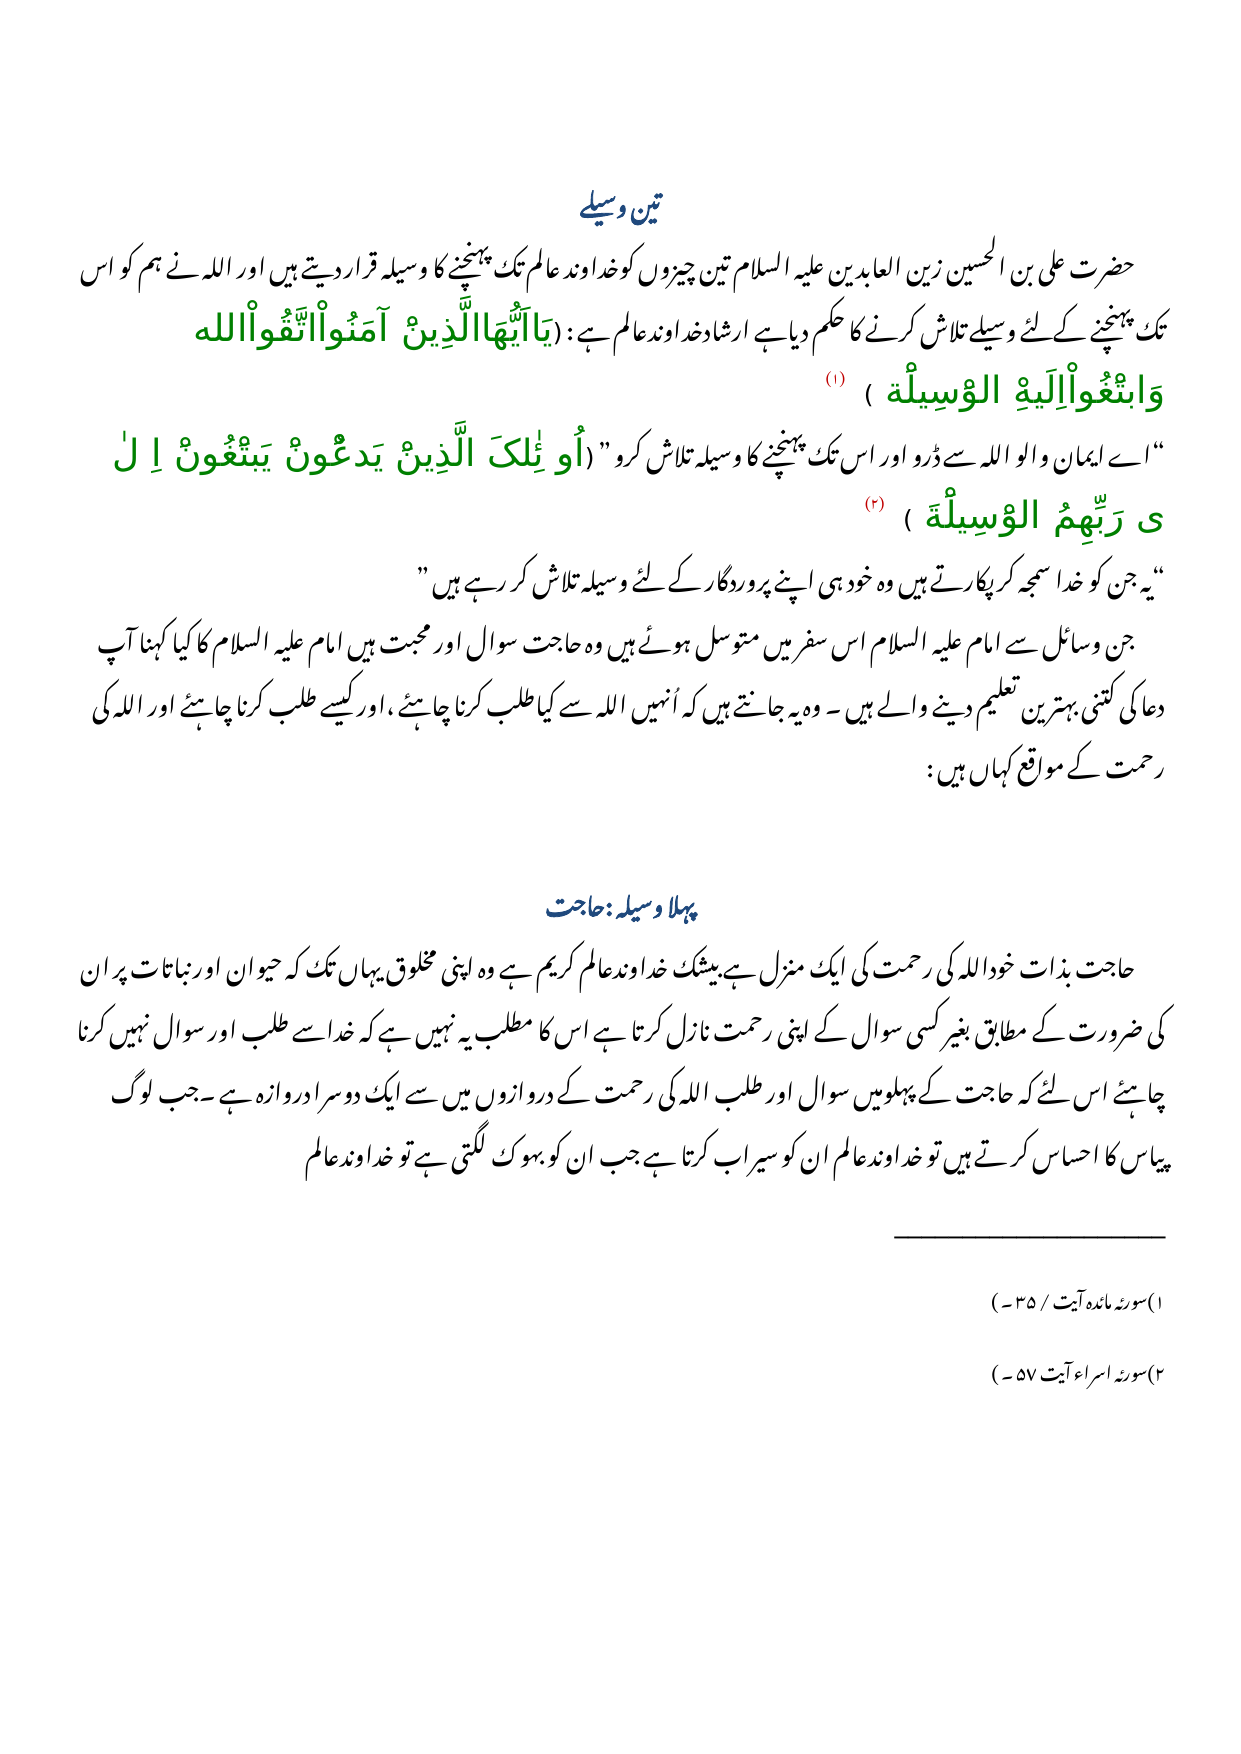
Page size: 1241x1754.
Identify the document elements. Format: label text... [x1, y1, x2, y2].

text ١)سورئہ مائدہ آیت / ٣۵ ۔ ) [75, 1274, 1165, 1321]
text ____________________ [75, 1181, 1165, 1249]
text جن وسائل سے امام عليہ السلام اس سفر ميں متوسل ہوئے ہيں وہ حاجت سوال اور محبت ہيں امام عليہ السلام کا کيا کہنا آپ دعا کی کتنی بہترین تعليم دینے والے ہيں ۔ وہ یہ جانتے ہيں کہ اُنهيں الله سے کياطلب کرنا چاہئے ،اور کيسے طلب کرنا چاہئے اور الله کی رحمت کے مواقع کہاں ہيں : [75, 606, 1165, 794]
subtitle پہلا وسيلہ :حاجت [75, 869, 1165, 931]
subtitle تين وسيلے [75, 169, 1165, 231]
text حضرت علی بن الحسين زین العابدین عليہ السلام تين چيزوں کوخداوند عالم تک پہنچنے کا وسيلہ قرار دیتے ہيں اور الله نے ہم کو اس تک پہنچنے کےلئے وسيلے تلاش کرنے کا حکم دیاہے ارشادخداوندعالم ہے : (یَااَیُّهَاالَّذِینَْ آمَنُواْاتَّقُواْالله وَابتَْغُواْاِلَيهِْ الوَْسِيلَْة ) (١) “اے ایمان والو الله سے ڈرو اور اس تک پہنچنے کا وسيلہ تلاش کرو ” (اُو ئِٰلکَ الَّذِینَْ یَدعُْونَْ یَبتَْغُونَْ اِ لٰ ی رَبِّهِمُ الوَْسِيلَْةَ ) (٢) “یہ جن کو خدا سمجه کر پکارتے ہيں وہ خود ہی اپنے پروردگار کے لئے وسيلہ تلاش کر رہے ہيں ” [75, 231, 1165, 606]
text ٢)سورئہ اسراء آیت ۵٧ ۔ ) [75, 1346, 1165, 1393]
text حاجت بذات خودالله کی رحمت کی ایک منزل ہے بيشک خداوندعالم کریم ہے وہ اپنی مخلوق یہاں تک کہ حيوان اور نباتات پر ان کی ضرورت کے مطابق بغير کسی سوال کے اپنی رحمت نازل کر تا ہے اس کا مطلب یہ نہيں ہے کہ خداسے طلب اور سوال نہيں کرنا چاہئے اس لئے کہ حاجت کے پہلوميں سوال اور طلب الله کی رحمت کے دروازوں ميں سے ایک دوسرا دروازہ ہے ۔جب لوگ پياس کا احساس کر تے ہيں تو خداوندعالم ان کو سيراب کرتا ہے جب ان کو بهوک لگتی ہے تو خداوندعالم [75, 931, 1165, 1181]
